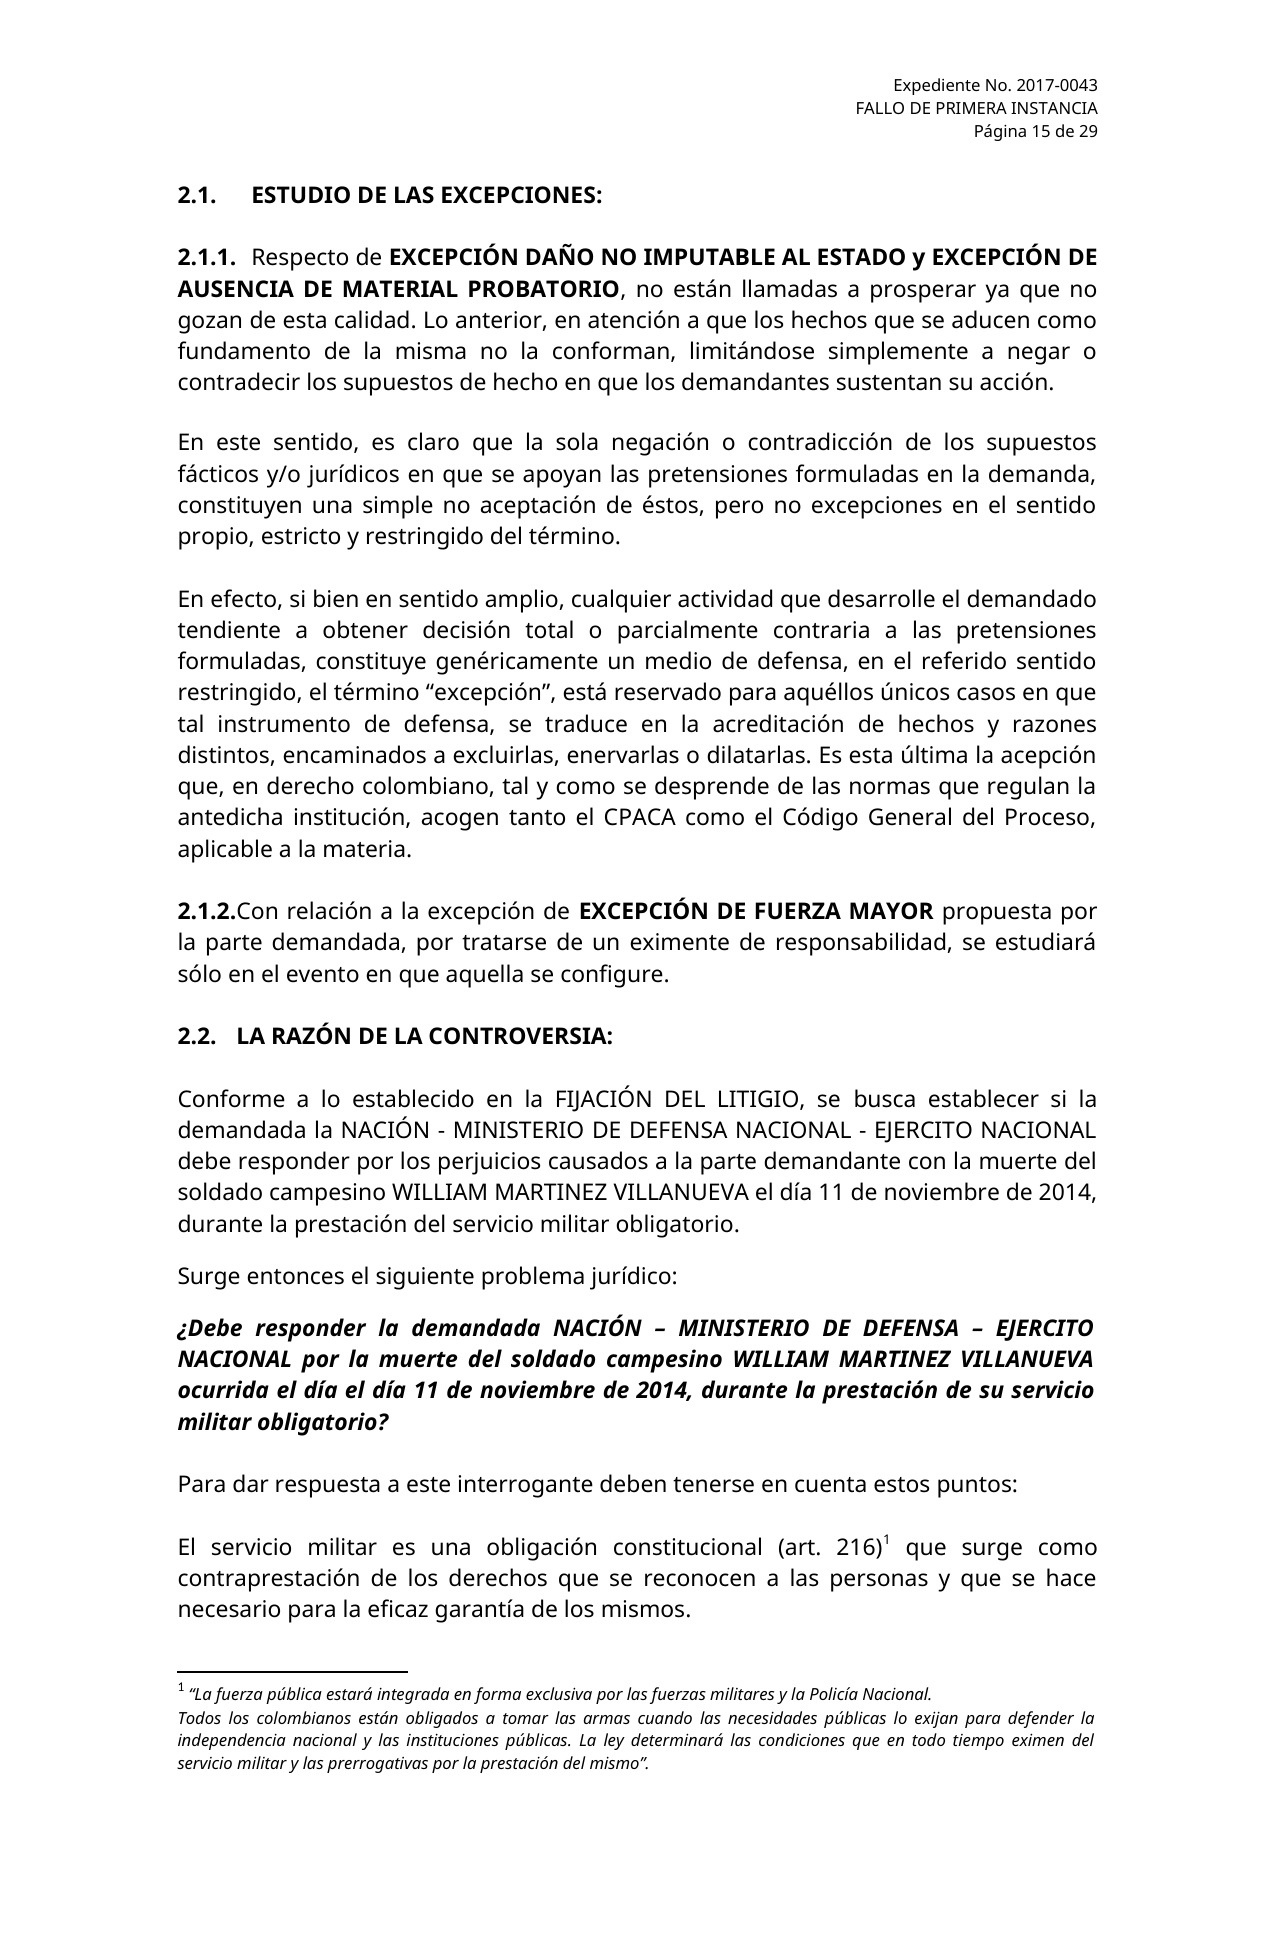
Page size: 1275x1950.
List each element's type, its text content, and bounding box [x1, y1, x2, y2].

text ¿Debe responder la demandada NACIÓN – MINISTERIO DE DEFENSA – EJERCITO NACIONAL por la muerte del soldado campesino WILLIAM MARTINEZ VILLANUEVA ocurrida el día el día 11 de noviembre de 2014, durante la prestación de su servicio militar obligatorio? [177, 1312, 1098, 1437]
list Respecto de EXCEPCIÓN DAÑO NO IMPUTABLE AL ESTADO y EXCEPCIÓN DE AUSENCIA DE MATERIAL PROBATORIO, no están llamadas a prosperar ya que no gozan de esta calidad. Lo anterior, en atención a que los hechos que se aducen como fundamento de la misma no la conforman, limitándose simplemente a negar o contradecir los supuestos de hecho en que los demandantes sustentan su acción. [177, 241, 1098, 398]
text Conforme a lo establecido en la FIJACIÓN DEL LITIGIO, se busca establecer si la demandada la NACIÓN - MINISTERIO DE DEFENSA NACIONAL - EJERCITO NACIONAL debe responder por los perjuicios causados a la parte demandante con la muerte del soldado campesino WILLIAM MARTINEZ VILLANUEVA el día 11 de noviembre de 2014, durante la prestación del servicio militar obligatorio. [177, 1083, 1098, 1239]
text El servicio militar es una obligación constitucional (art. 216) que surge como contraprestación de los derechos que se reconocen a las personas y que se hace necesario para la eficaz garantía de los mismos. [177, 1531, 1098, 1624]
text Para dar respuesta a este interrogante deben tenerse en cuenta estos puntos: [177, 1468, 1098, 1499]
text Surge entonces el siguiente problema jurídico: [177, 1260, 1098, 1291]
list ESTUDIO DE LAS EXCEPCIONES: [177, 179, 1098, 210]
text En este sentido, es claro que la sola negación o contradicción de los supuestos fácticos y/o jurídicos en que se apoyan las pretensiones formuladas en la demanda, constituyen una simple no aceptación de éstos, pero no excepciones en el sentido propio, estricto y restringido del término. [177, 426, 1098, 551]
list Con relación a la excepción de EXCEPCIÓN DE FUERZA MAYOR propuesta por la parte demandada, por tratarse de un eximente de responsabilidad, se estudiará sólo en el evento en que aquella se configure. [177, 895, 1098, 989]
list LA RAZÓN DE LA CONTROVERSIA: [177, 1020, 1098, 1051]
text En efecto, si bien en sentido amplio, cualquier actividad que desarrolle el demandado tendiente a obtener decisión total o parcialmente contraria a las pretensiones formuladas, constituye genéricamente un medio de defensa, en el referido sentido restringido, el término “excepción”, está reservado para aquéllos únicos casos en que tal instrumento de defensa, se traduce en la acreditación de hechos y razones distintos, encaminados a excluirlas, enervarlas o dilatarlas. Es esta última la acepción que, en derecho colombiano, tal y como se desprende de las normas que regulan la antedicha institución, acogen tanto el CPACA como el Código General del Proceso, aplicable a la materia. [177, 583, 1098, 864]
